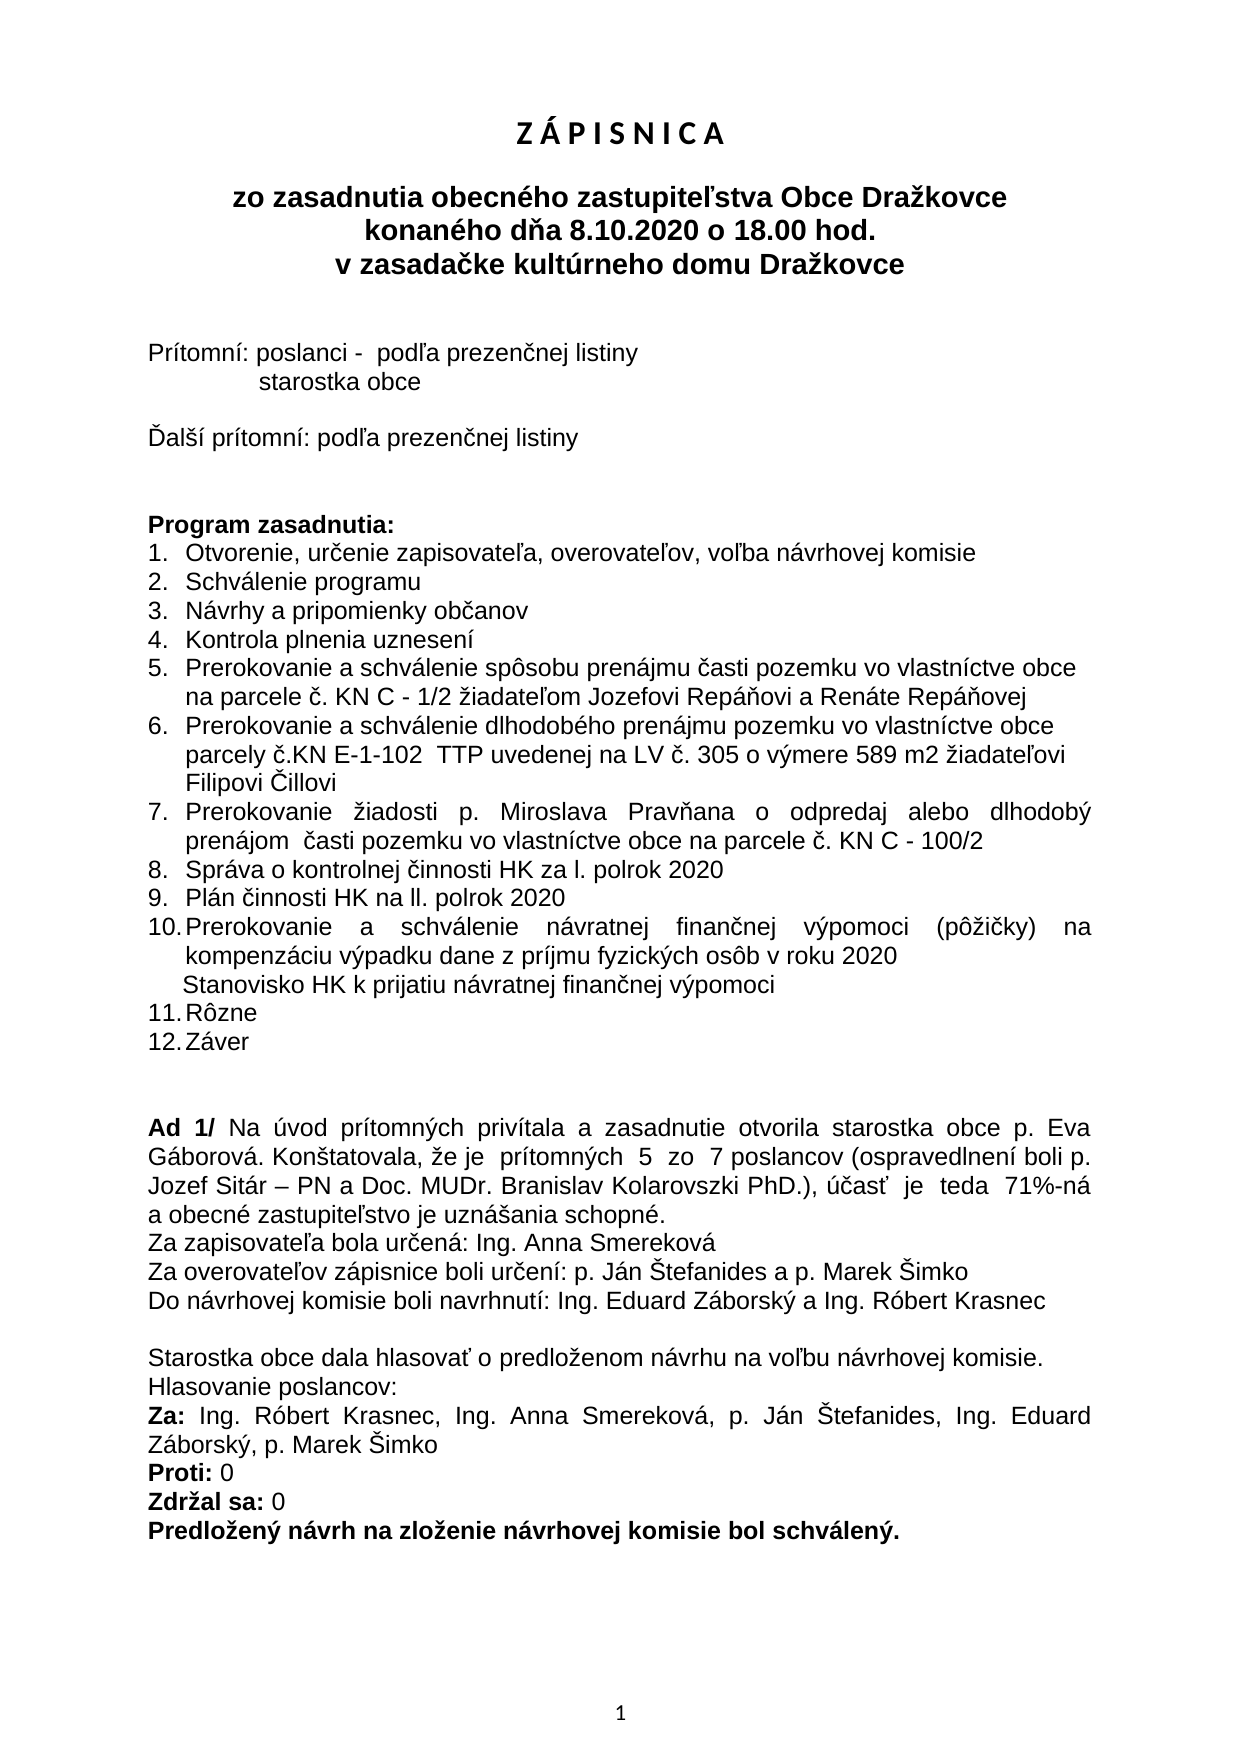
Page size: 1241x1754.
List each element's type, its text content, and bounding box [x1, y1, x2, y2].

text Ďalší prítomní: podľa prezenčnej listiny [148, 423, 1092, 452]
text v zasadačke kultúrneho domu Dražkovce [148, 247, 1092, 280]
text na parcele č. KN C - 1/2 žiadateľom Jozefovi Repáňovi a Renáte Repáňovej [185, 682, 1092, 711]
list Návrhy a pripomienky občanov [148, 596, 1092, 625]
text Z Á P I S N I C A [148, 112, 1092, 153]
list Prerokovanie a schválenie návratnej finančnej výpomoci (pôžičky) na kompenzáciu výpadku dane z príjmu fyzických osôb v roku 2020 [148, 912, 1092, 970]
text starostka obce [148, 367, 1092, 395]
text Predložený návrh na zloženie návrhovej komisie bol schválený. [148, 1516, 1092, 1545]
text Filipovi Čillovi [185, 768, 1092, 797]
text Zdržal sa: 0 [148, 1487, 1092, 1516]
list Otvorenie, určenie zapisovateľa, overovateľov, voľba návrhovej komisie [148, 538, 1092, 567]
text Za overovateľov zápisnice boli určení: p. Ján Štefanides a p. Marek Šimko [148, 1257, 1092, 1286]
list Kontrola plnenia uznesení [148, 625, 1092, 653]
text Ad 1/ Na úvod prítomných privítala a zasadnutie otvorila starostka obce p. Eva Gáborová. Konštatovala, že je prítomných 5 zo 7 poslancov (ospravedlnení boli p. Jozef Sitár – PN a Doc. MUDr. Branislav Kolarovszki PhD.), účasť je teda 71%-ná a obecné zastupiteľstvo je uznášania schopné. [148, 1113, 1092, 1228]
text parcely č.KN E-1-102 TTP uvedenej na LV č. 305 o výmere 589 m2 žiadateľovi [148, 740, 1092, 768]
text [148, 1401, 1092, 1458]
list Prerokovanie a schválenie spôsobu prenájmu časti pozemku vo vlastníctve obce [148, 653, 1092, 682]
list Schválenie programu [148, 567, 1092, 596]
list Prerokovanie a schválenie dlhodobého prenájmu pozemku vo vlastníctve obce [148, 711, 1092, 740]
list Plán činnosti HK na ll. polrok 2020 [148, 883, 1092, 912]
list Rôzne [148, 998, 1092, 1027]
text Starostka obce dala hlasovať o predloženom návrhu na voľbu návrhovej komisie. [148, 1343, 1092, 1372]
list Správa o kontrolnej činnosti HK za l. polrok 2020 [148, 855, 1092, 883]
text Proti: 0 [148, 1458, 1092, 1487]
text Stanovisko HK k prijatiu návratnej finančnej výpomoci [148, 970, 1092, 998]
list Prerokovanie žiadosti p. Miroslava Pravňana o odpredaj alebo dlhodobý prenájom časti pozemku vo vlastníctve obce na parcele č. KN C - 100/2 [148, 797, 1092, 855]
text Program zasadnutia: [148, 510, 1092, 538]
text Prítomní: poslanci - podľa prezenčnej listiny [148, 338, 1092, 367]
text Do návrhovej komisie boli navrhnutí: Ing. Eduard Záborský a Ing. Róbert Krasnec [148, 1286, 1092, 1315]
text Hlasovanie poslancov: [148, 1372, 1092, 1401]
text Za zapisovateľa bola určená: Ing. Anna Smereková [148, 1228, 1092, 1257]
text konaného dňa 8.10.2020 o 18.00 hod. [148, 213, 1092, 247]
list Záver [148, 1027, 1092, 1056]
text zo zasadnutia obecného zastupiteľstva Obce Dražkovce [148, 180, 1092, 213]
